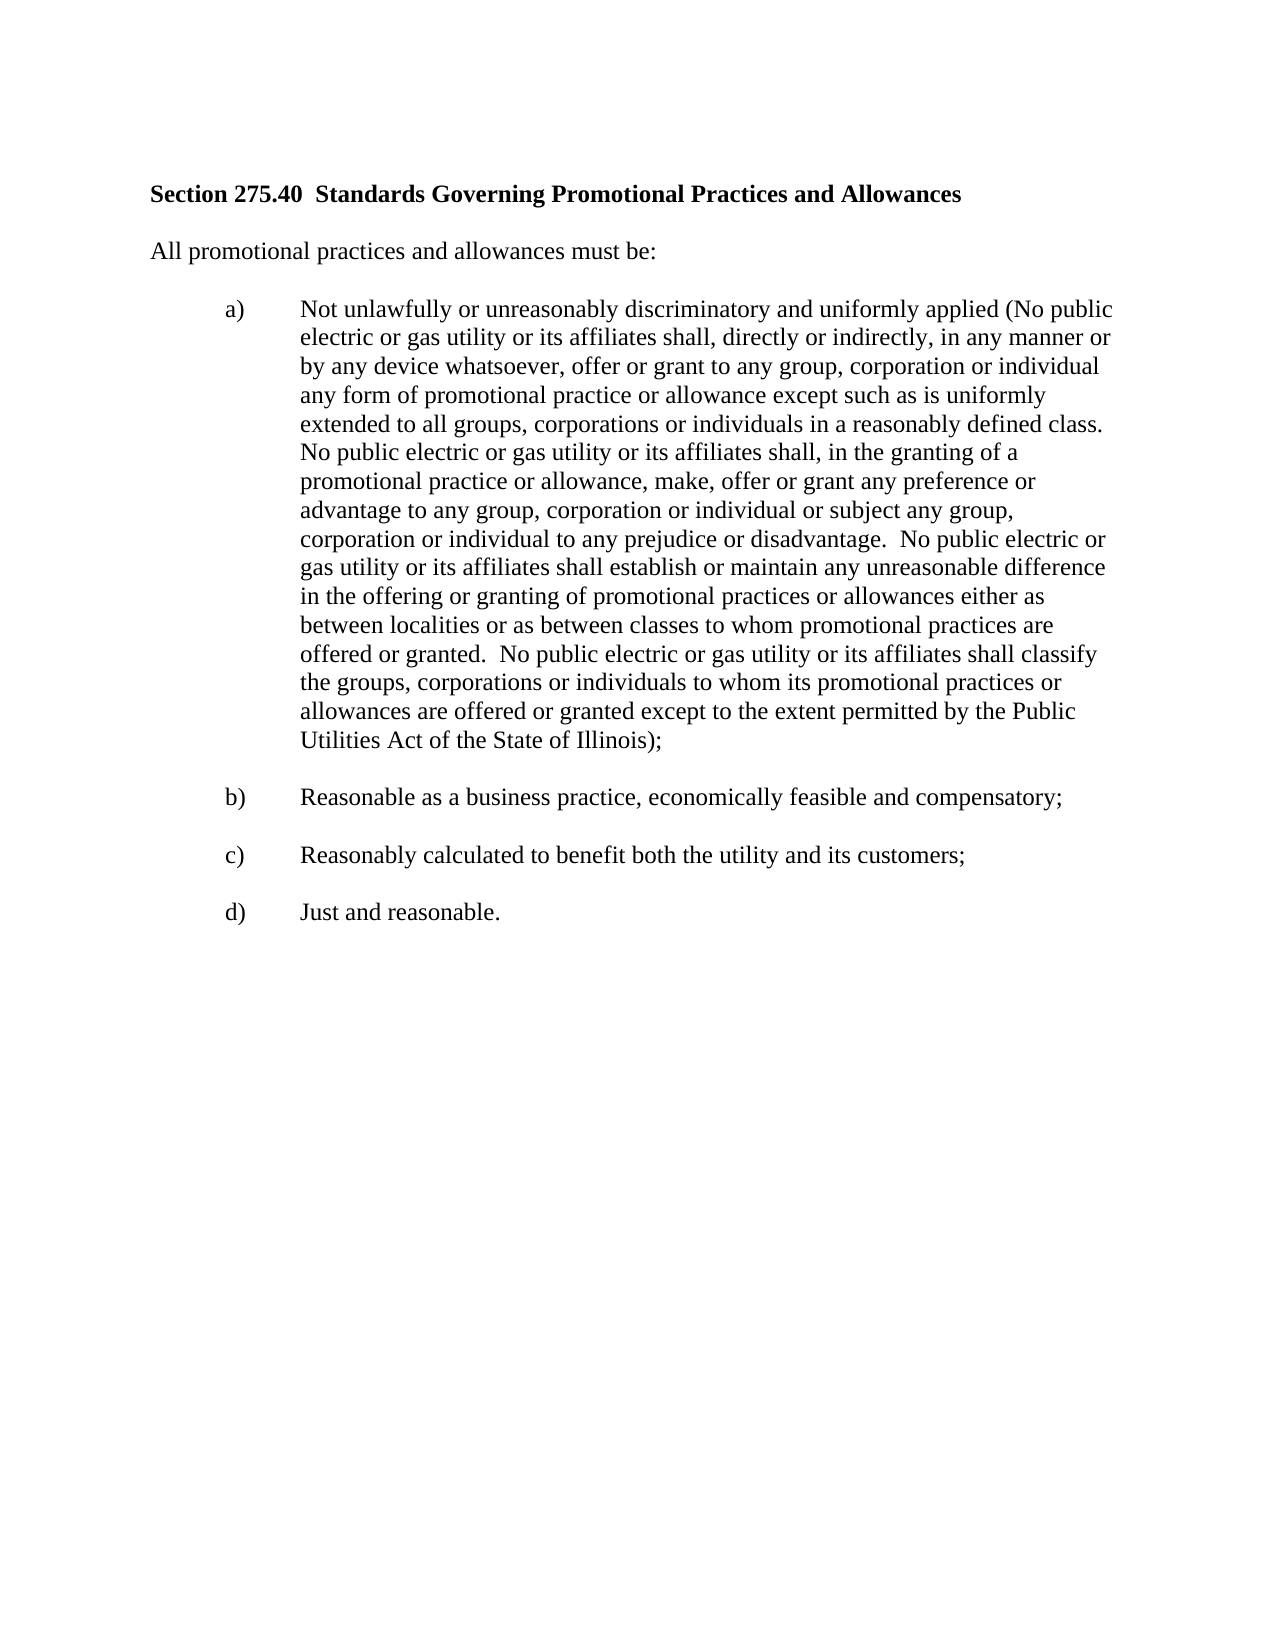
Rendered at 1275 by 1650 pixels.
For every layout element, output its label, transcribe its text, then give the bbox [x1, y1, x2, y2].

text c) Reasonably calculated to benefit both the utility and its customers; [225, 840, 1125, 869]
text All promotional practices and allowances must be: [150, 236, 1125, 265]
text Section 275.40 Standards Governing Promotional Practices and Allowances [150, 179, 1125, 207]
text a) Not unlawfully or unreasonably discriminatory and uniformly applied (No public electric or gas utility or its affiliates shall, directly or indirectly, in any manner or by any device whatsoever, offer or grant to any group, corporation or individual any form of promotional practice or allowance except such as is uniformly extended to all groups, corporations or individuals in a reasonably defined class. No public electric or gas utility or its affiliates shall, in the granting of a promotional practice or allowance, make, offer or grant any preference or advantage to any group, corporation or individual or subject any group, corporation or individual to any prejudice or disadvantage. No public electric or gas utility or its affiliates shall establish or maintain any unreasonable difference in the offering or granting of promotional practices or allowances either as between localities or as between classes to whom promotional practices are offered or granted. No public electric or gas utility or its affiliates shall classify the groups, corporations or individuals to whom its promotional practices or allowances are offered or granted except to the extent permitted by the Public Utilities Act of the State of Illinois); [225, 294, 1125, 754]
text b) Reasonable as a business practice, economically feasible and compensatory; [225, 782, 1125, 811]
text d) Just and reasonable. [225, 897, 1125, 926]
